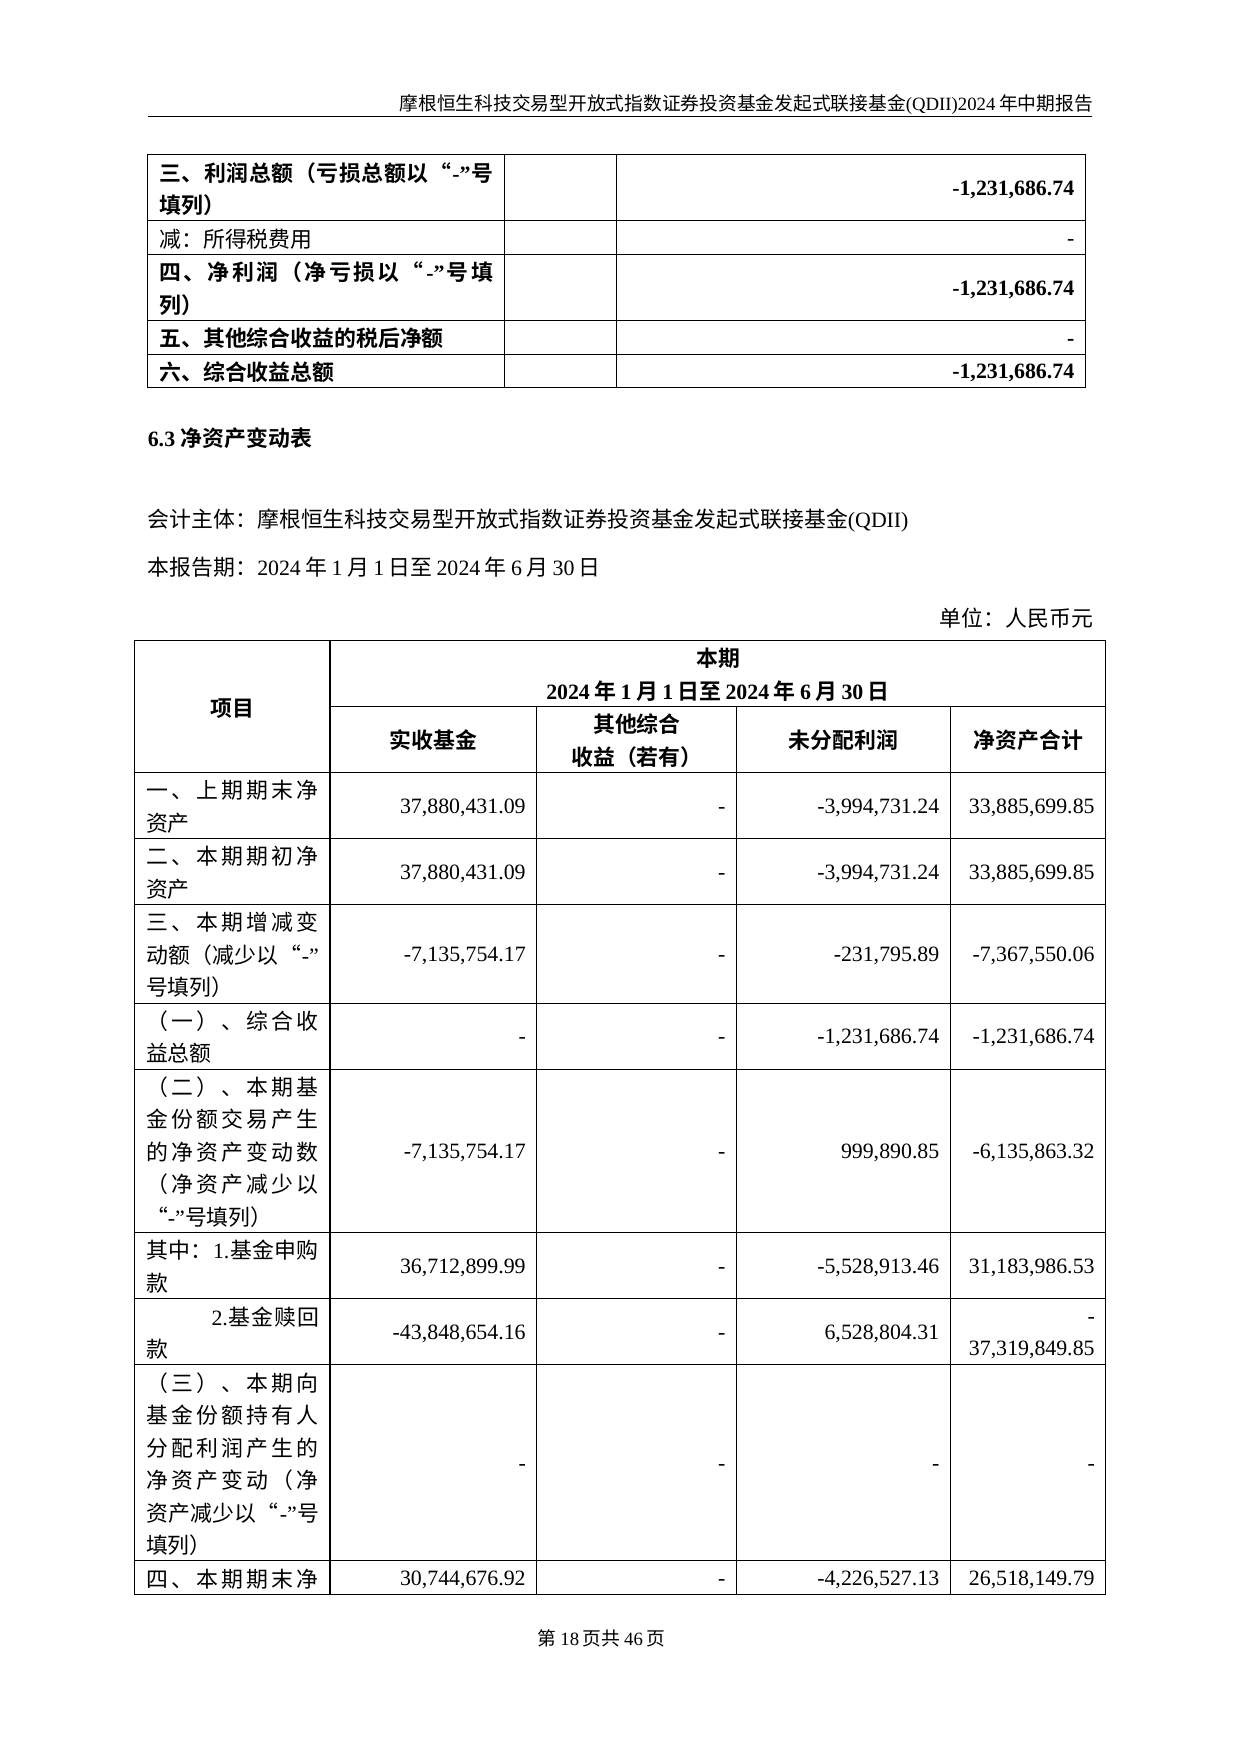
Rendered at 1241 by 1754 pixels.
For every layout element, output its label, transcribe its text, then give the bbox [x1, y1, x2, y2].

table_cell 五、其他综合收益的税后净额 [148, 321, 504, 353]
text 单位：人民币元 [149, 601, 1092, 633]
table_cell 6,528,804.31 [737, 1299, 950, 1364]
table_cell -1,231,686.74 [617, 155, 1085, 220]
table_cell -3,994,731.24 [737, 773, 950, 838]
table_cell [505, 255, 616, 320]
table_cell -1,231,686.74 [951, 1004, 1105, 1068]
table_cell - [537, 1233, 736, 1298]
table_cell 三、利润总额（亏损总额以“-”号填列） [148, 155, 504, 220]
table_cell - [617, 221, 1085, 254]
table_cell 净资产合计 [951, 707, 1105, 772]
table_cell 其中：1.基金申购款 [135, 1233, 329, 1298]
table_cell - [537, 1070, 736, 1232]
table_cell 33,885,699.85 [951, 839, 1105, 904]
text 会计主体：摩根恒生科技交易型开放式指数证券投资基金发起式联接基金(QDII) [148, 501, 1092, 534]
table_cell 未分配利润 [737, 707, 950, 772]
subtitle 6.3 净资产变动表 [148, 421, 1092, 453]
table_cell 四、本期期末净资产 [135, 1561, 329, 1594]
table_cell -1,231,686.74 [617, 255, 1085, 320]
table_cell -231,795.89 [737, 905, 950, 1002]
table_cell - [737, 1365, 950, 1560]
table_cell -7,135,754.17 [331, 905, 536, 1002]
table_header 项目 [135, 641, 329, 772]
table_cell [505, 355, 616, 387]
table_cell [505, 155, 616, 220]
table_cell - [537, 1365, 736, 1560]
table_cell 33,885,699.85 [951, 773, 1105, 838]
table_cell 六、综合收益总额 [148, 355, 504, 387]
table_cell -37,319,849.85 [951, 1299, 1105, 1364]
table_cell -1,231,686.74 [617, 355, 1085, 387]
table_cell 实收基金 [331, 707, 536, 772]
table_cell 26,518,149.79 [951, 1561, 1105, 1594]
table_cell - [331, 1365, 536, 1560]
table_cell 37,880,431.09 [331, 773, 536, 838]
table_cell 一、上期期末净资产 [135, 773, 329, 838]
table_cell 36,712,899.99 [331, 1233, 536, 1298]
table_cell 三、本期增减变动额（减少以“-”号填列） [135, 905, 329, 1002]
table_cell 减：所得税费用 [148, 221, 504, 254]
table_cell - [537, 839, 736, 904]
table_cell -6,135,863.32 [951, 1070, 1105, 1232]
table_cell 30,744,676.92 [331, 1561, 536, 1594]
table_cell [505, 221, 616, 254]
table_cell -5,528,913.46 [737, 1233, 950, 1298]
table_cell 四、净利润（净亏损以“-”号填列） [148, 255, 504, 320]
text 本报告期：2024年1月1日至2024年6月30日 [148, 550, 1092, 582]
table_cell [505, 321, 616, 353]
table_cell -7,367,550.06 [951, 905, 1105, 1002]
table_cell - [537, 1004, 736, 1068]
table_cell （二）、本期基金份额交易产生的净资产变动数（净资产减少以“-”号填列） [135, 1070, 329, 1232]
table_cell -4,226,527.13 [737, 1561, 950, 1594]
table_cell - [617, 321, 1085, 353]
table_cell -1,231,686.74 [737, 1004, 950, 1068]
table_cell 999,890.85 [737, 1070, 950, 1232]
table_cell -43,848,654.16 [331, 1299, 536, 1364]
table_cell - [537, 773, 736, 838]
table_cell - [951, 1365, 1105, 1560]
table_cell （三）、本期向基金份额持有人分配利润产生的净资产变动（净资产减少以“-”号填列） [135, 1365, 329, 1560]
table_header 本期 2024年1月1日至2024年6月30日 [331, 641, 1105, 706]
table_cell 其他综合 收益（若有） [537, 707, 736, 772]
table_cell - [537, 1561, 736, 1594]
table_cell -3,994,731.24 [737, 839, 950, 904]
table_cell 31,183,986.53 [951, 1233, 1105, 1298]
table_cell （一）、综合收益总额 [135, 1004, 329, 1068]
table_cell 二、本期期初净资产 [135, 839, 329, 904]
table_cell 2.基金赎回款 [135, 1299, 329, 1364]
table_cell -7,135,754.17 [331, 1070, 536, 1232]
table_cell 37,880,431.09 [331, 839, 536, 904]
table_cell - [331, 1004, 536, 1068]
table_cell - [537, 905, 736, 1002]
table_cell - [537, 1299, 736, 1364]
